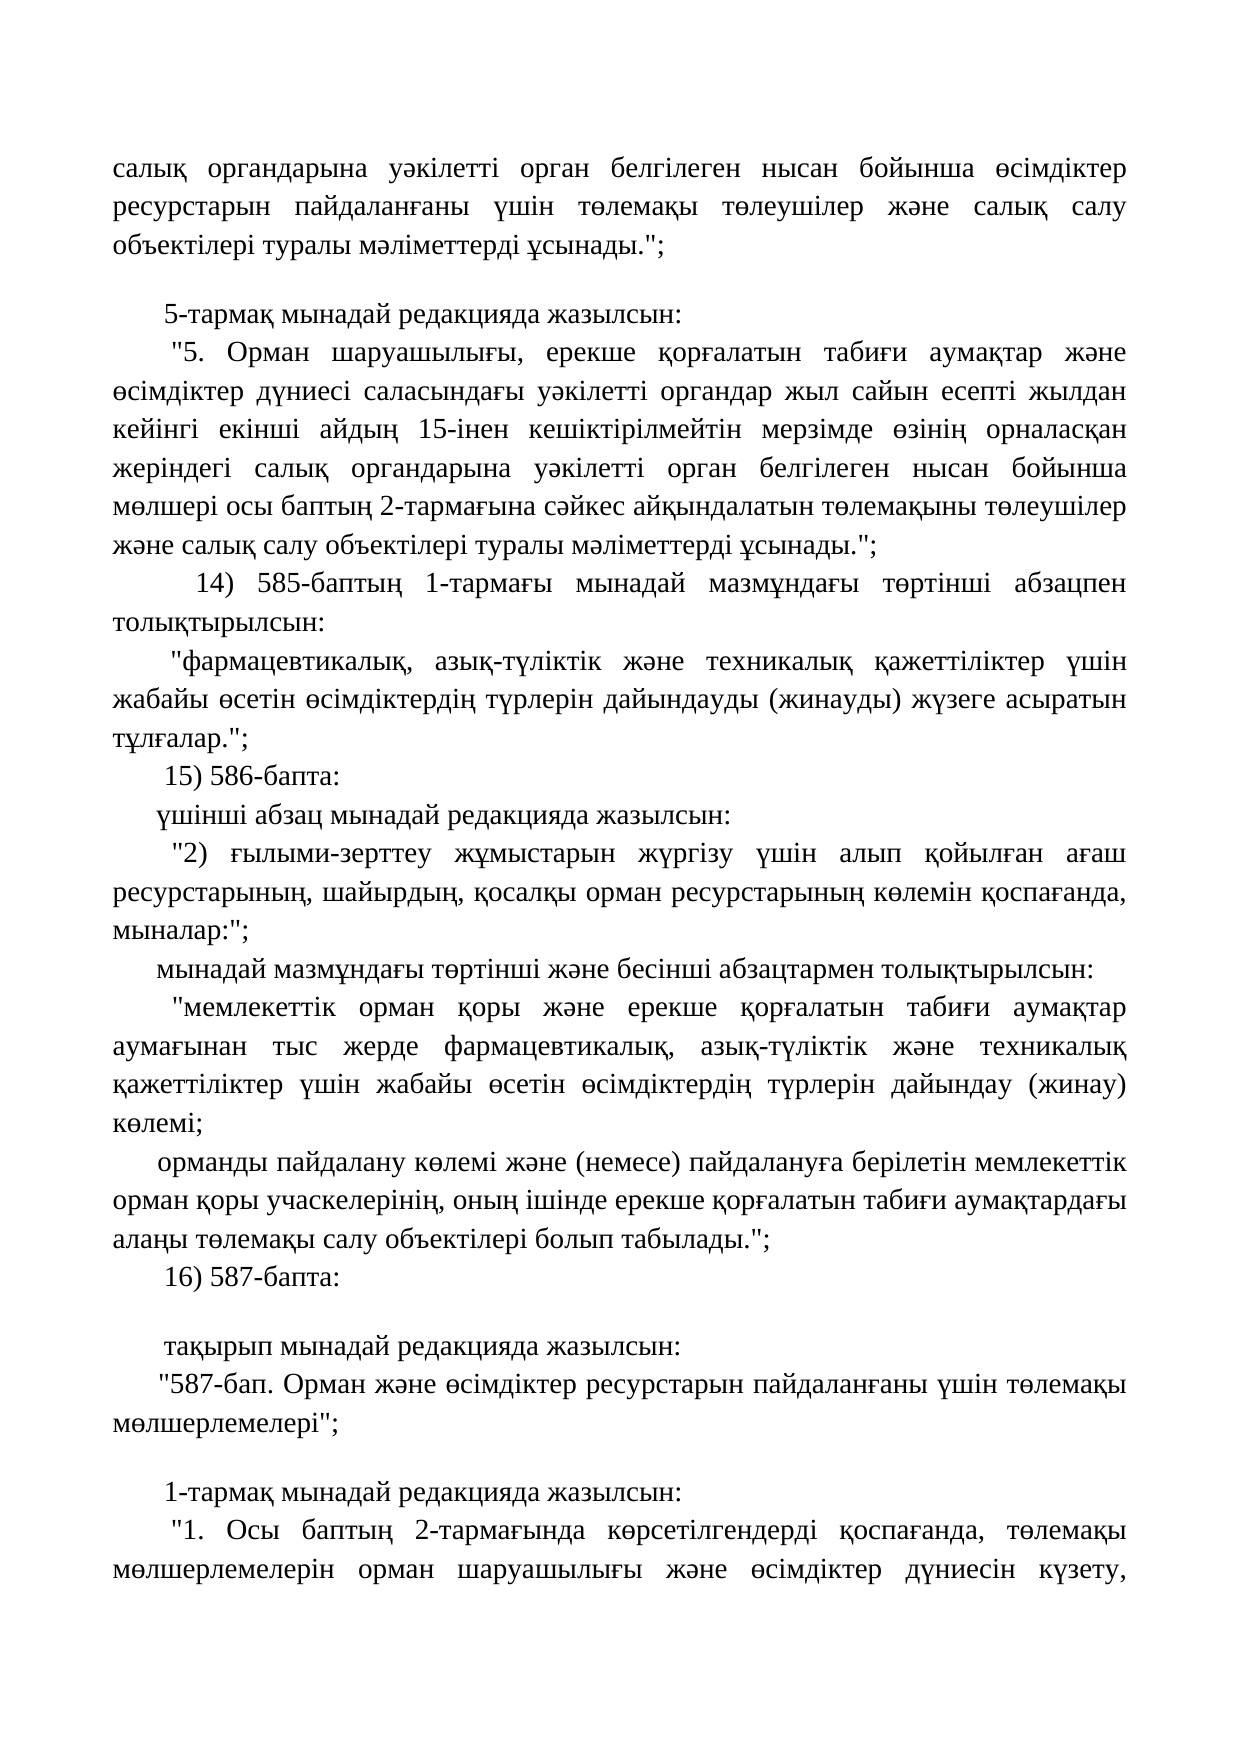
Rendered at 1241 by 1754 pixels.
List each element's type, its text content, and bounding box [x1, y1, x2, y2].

text "587-бап. Орман және өсімдіктер ресурстарын пайдаланғаны үшін төлемақы мөлшерлемелері"; [112, 1367, 1128, 1439]
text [112, 1512, 1128, 1584]
text 15) 586-бапта: [112, 758, 1128, 792]
text орманды пайдалану көлемі және (немесе) пайдалануға берілетін мемлекеттік орман қоры учаскелерінің, оның ішінде ерекше қорғалатын табиғи аумақтардағы алаңы төлемақы салу объектілері болып табылады."; [112, 1144, 1128, 1254]
text 16) 587-бапта: [112, 1259, 1128, 1293]
text мынадай мазмұндағы төртінші және бесінші абзацтармен толықтырылсын: [112, 951, 1128, 984]
text "2) ғылыми-зерттеу жұмыстарын жүргізу үшін алып қойылған ағаш ресурстарының, шайырдың, қосалқы орман ресурстарының көлемін қоспағанда, мыналар:"; [112, 835, 1128, 946]
text 1-тармақ мынадай редакцияда жазылсын: [112, 1474, 1128, 1507]
text "мемлекеттік орман қоры және ерекше қорғалатын табиғи аумақтар аумағынан тыс жерде фармацевтикалық, азық-түліктік және техникалық қажеттіліктер үшін жабайы өсетін өсімдіктердің түрлерін дайындау (жинау) көлемі; [112, 989, 1128, 1139]
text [112, 150, 1128, 261]
text тақырып мынадай редакцияда жазылсын: [112, 1328, 1128, 1362]
text 5-тармақ мынадай редакцияда жазылсын: [112, 296, 1128, 329]
text 14) 585-баптың 1-тармағы мынадай мазмұндағы төртінші абзацпен толықтырылсын: [112, 566, 1128, 638]
text үшінші абзац мынадай редакцияда жазылсын: [112, 797, 1128, 830]
text "фармацевтикалық, азық-түліктік және техникалық қажеттіліктер үшін жабайы өсетін өсімдіктердің түрлерін дайындауды (жинауды) жүзеге асыратын тұлғалар."; [112, 643, 1128, 753]
text "5. Орман шаруашылығы, ерекше қорғалатын табиғи аумақтар және өсімдіктер дүниесі саласындағы уәкілетті органдар жыл сайын есепті жылдан кейінгі екінші айдың 15-інен кешіктірілмейтін мерзімде өзінің орналасқан жеріндегі салық органдарына уәкілетті орган белгілеген нысан бойынша мөлшері осы баптың 2-тармағына сәйкес айқындалатын төлемақыны төлеушілер және салық салу объектілері туралы мәліметтерді ұсынады."; [112, 334, 1128, 561]
